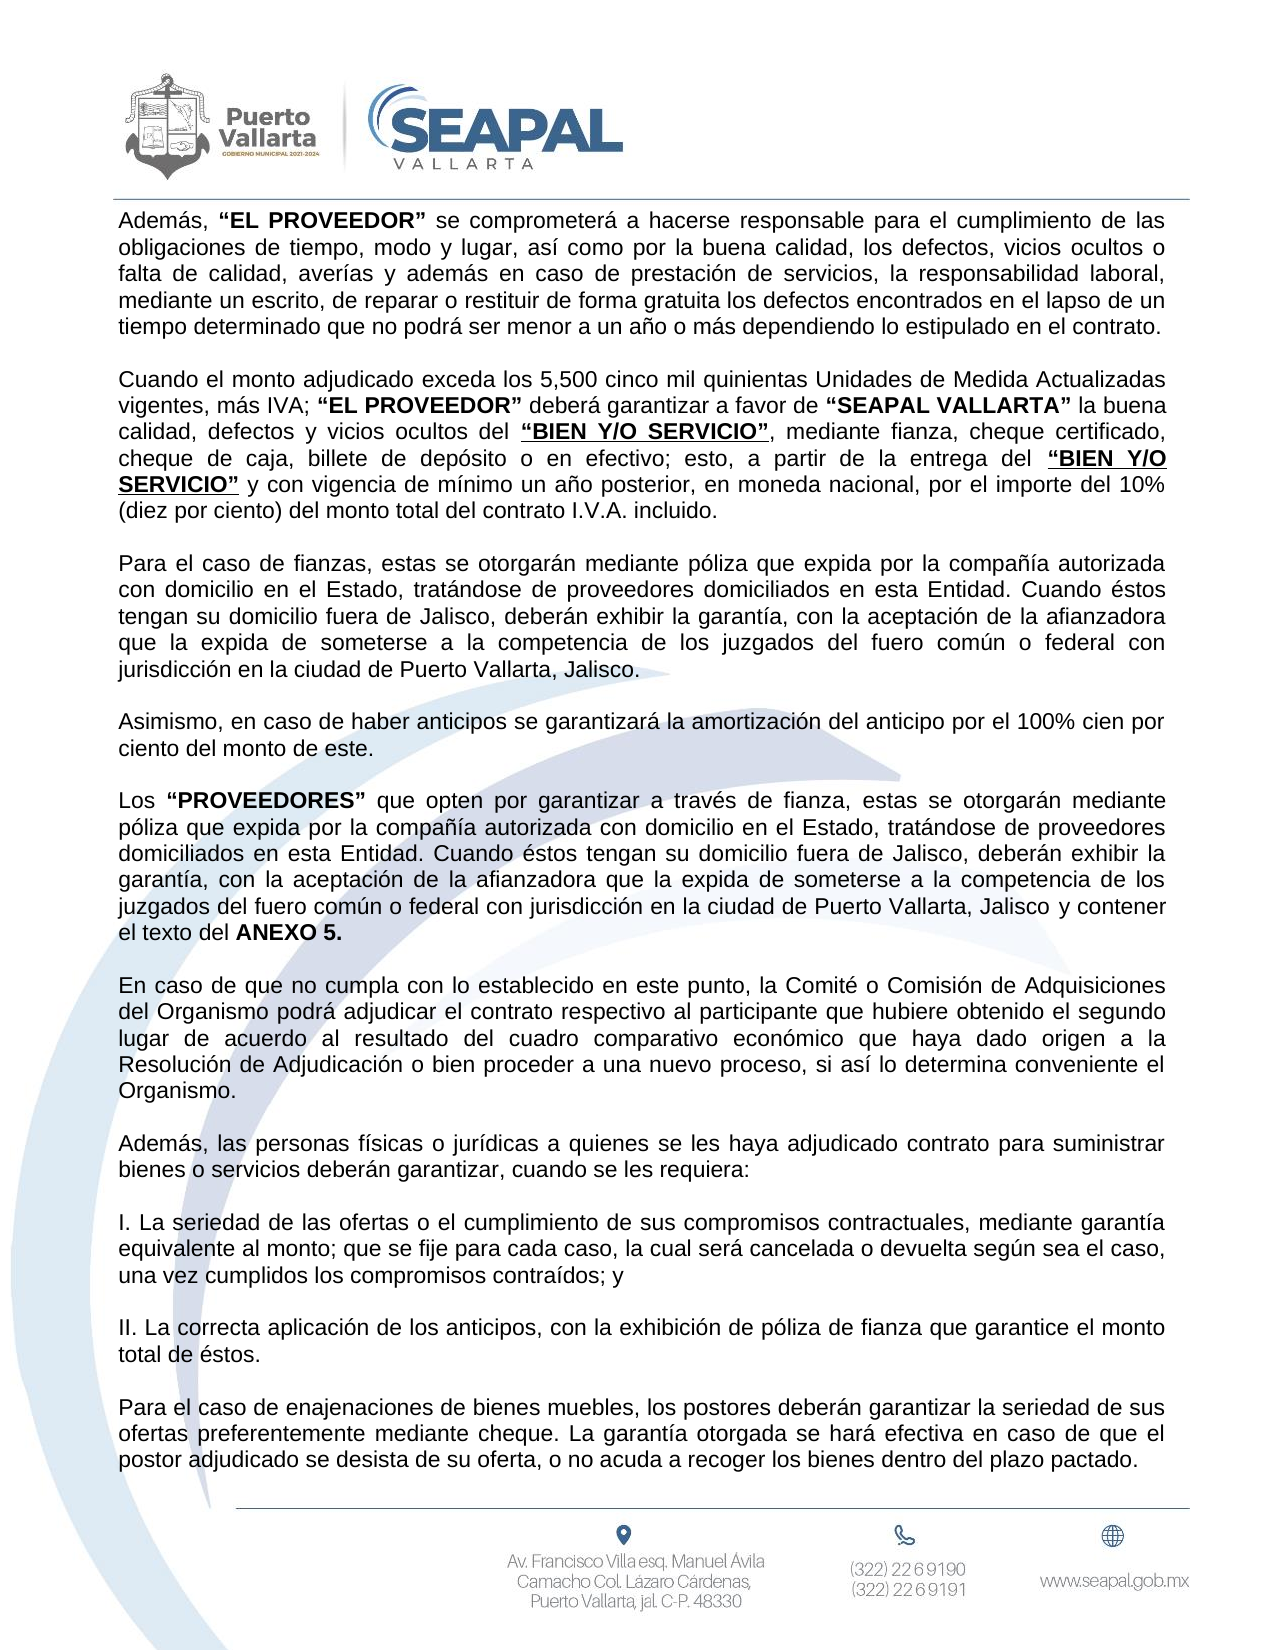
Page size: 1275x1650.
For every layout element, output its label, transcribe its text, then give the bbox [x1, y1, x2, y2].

text Asimismo, en caso de haber anticipos se garantizará la amortización del anticipo por el 100% cien por ciento del monto de este. [118, 708, 1166, 761]
text Para el caso de enajenaciones de bienes muebles, los postores deberán garantizar la seriedad de sus ofertas preferentemente mediante cheque. La garantía otorgada se hará efectiva en caso de que el postor adjudicado se desista de su oferta, o no acuda a recoger los bienes dentro del plazo pactado. [118, 1393, 1166, 1472]
text Los “PROVEEDORES” que opten por garantizar a través de fianza, estas se otorgarán mediante póliza que expida por la compañía autorizada con domicilio en el Estado, tratándose de proveedores domiciliados en esta Entidad. Cuando éstos tengan su domicilio fuera de Jalisco, deberán exhibir la garantía, con la aceptación de la afianzadora que la expida de someterse a la competencia de los juzgados del fuero común o federal con jurisdicción en la ciudad de Puerto Vallarta, Jalisco y contener el texto del ANEXO 5. [118, 787, 1166, 945]
text II. La correcta aplicación de los anticipos, con la exhibición de póliza de fianza que garantice el monto total de éstos. [118, 1314, 1166, 1367]
picture [9, 0, 1275, 1650]
text Además, las personas físicas o jurídicas a quienes se les haya adjudicado contrato para suministrar bienes o servicios deberán garantizar, cuando se les requiera: [118, 1130, 1166, 1183]
text I. La seriedad de las ofertas o el cumplimiento de sus compromisos contractuales, mediante garantía equivalente al monto; que se fije para cada caso, la cual será cancelada o devuelta según sea el caso, una vez cumplidos los compromisos contraídos; y [118, 1209, 1166, 1288]
text Además, “EL PROVEEDOR” se comprometerá a hacerse responsable para el cumplimiento de las obligaciones de tiempo, modo y lugar, así como por la buena calidad, los defectos, vicios ocultos o falta de calidad, averías y además en caso de prestación de servicios, la responsabilidad laboral, mediante un escrito, de reparar o restituir de forma gratuita los defectos encontrados en el lapso de un tiempo determinado que no podrá ser menor a un año o más dependiendo lo estipulado en el contrato. [118, 207, 1166, 339]
text En caso de que no cumpla con lo establecido en este punto, la Comité o Comisión de Adquisiciones del Organismo podrá adjudicar el contrato respectivo al participante que hubiere obtenido el segundo lugar de acuerdo al resultado del cuadro comparativo económico que haya dado origen a la Resolución de Adjudicación o bien proceder a una nuevo proceso, si así lo determina conveniente el Organismo. [118, 972, 1166, 1103]
text Para el caso de fianzas, estas se otorgarán mediante póliza que expida por la compañía autorizada con domicilio en el Estado, tratándose de proveedores domiciliados en esta Entidad. Cuando éstos tengan su domicilio fuera de Jalisco, deberán exhibir la garantía, con la aceptación de la afianzadora que la expida de someterse a la competencia de los juzgados del fuero común o federal con jurisdicción en la ciudad de Puerto Vallarta, Jalisco. [118, 550, 1166, 682]
text Cuando el monto adjudicado exceda los 5,500 cinco mil quinientas Unidades de Medida Actualizadas vigentes, más IVA; “EL PROVEEDOR” deberá garantizar a favor de “SEAPAL VALLARTA” la buena calidad, defectos y vicios ocultos del “BIEN Y/O SERVICIO”, mediante fianza, cheque certificado, cheque de caja, billete de depósito o en efectivo; esto, a partir de la entrega del “BIEN Y/O SERVICIO” y con vigencia de mínimo un año posterior, en moneda nacional, por el importe del 10% (diez por ciento) del monto total del contrato I.V.A. incluido. [118, 366, 1166, 524]
